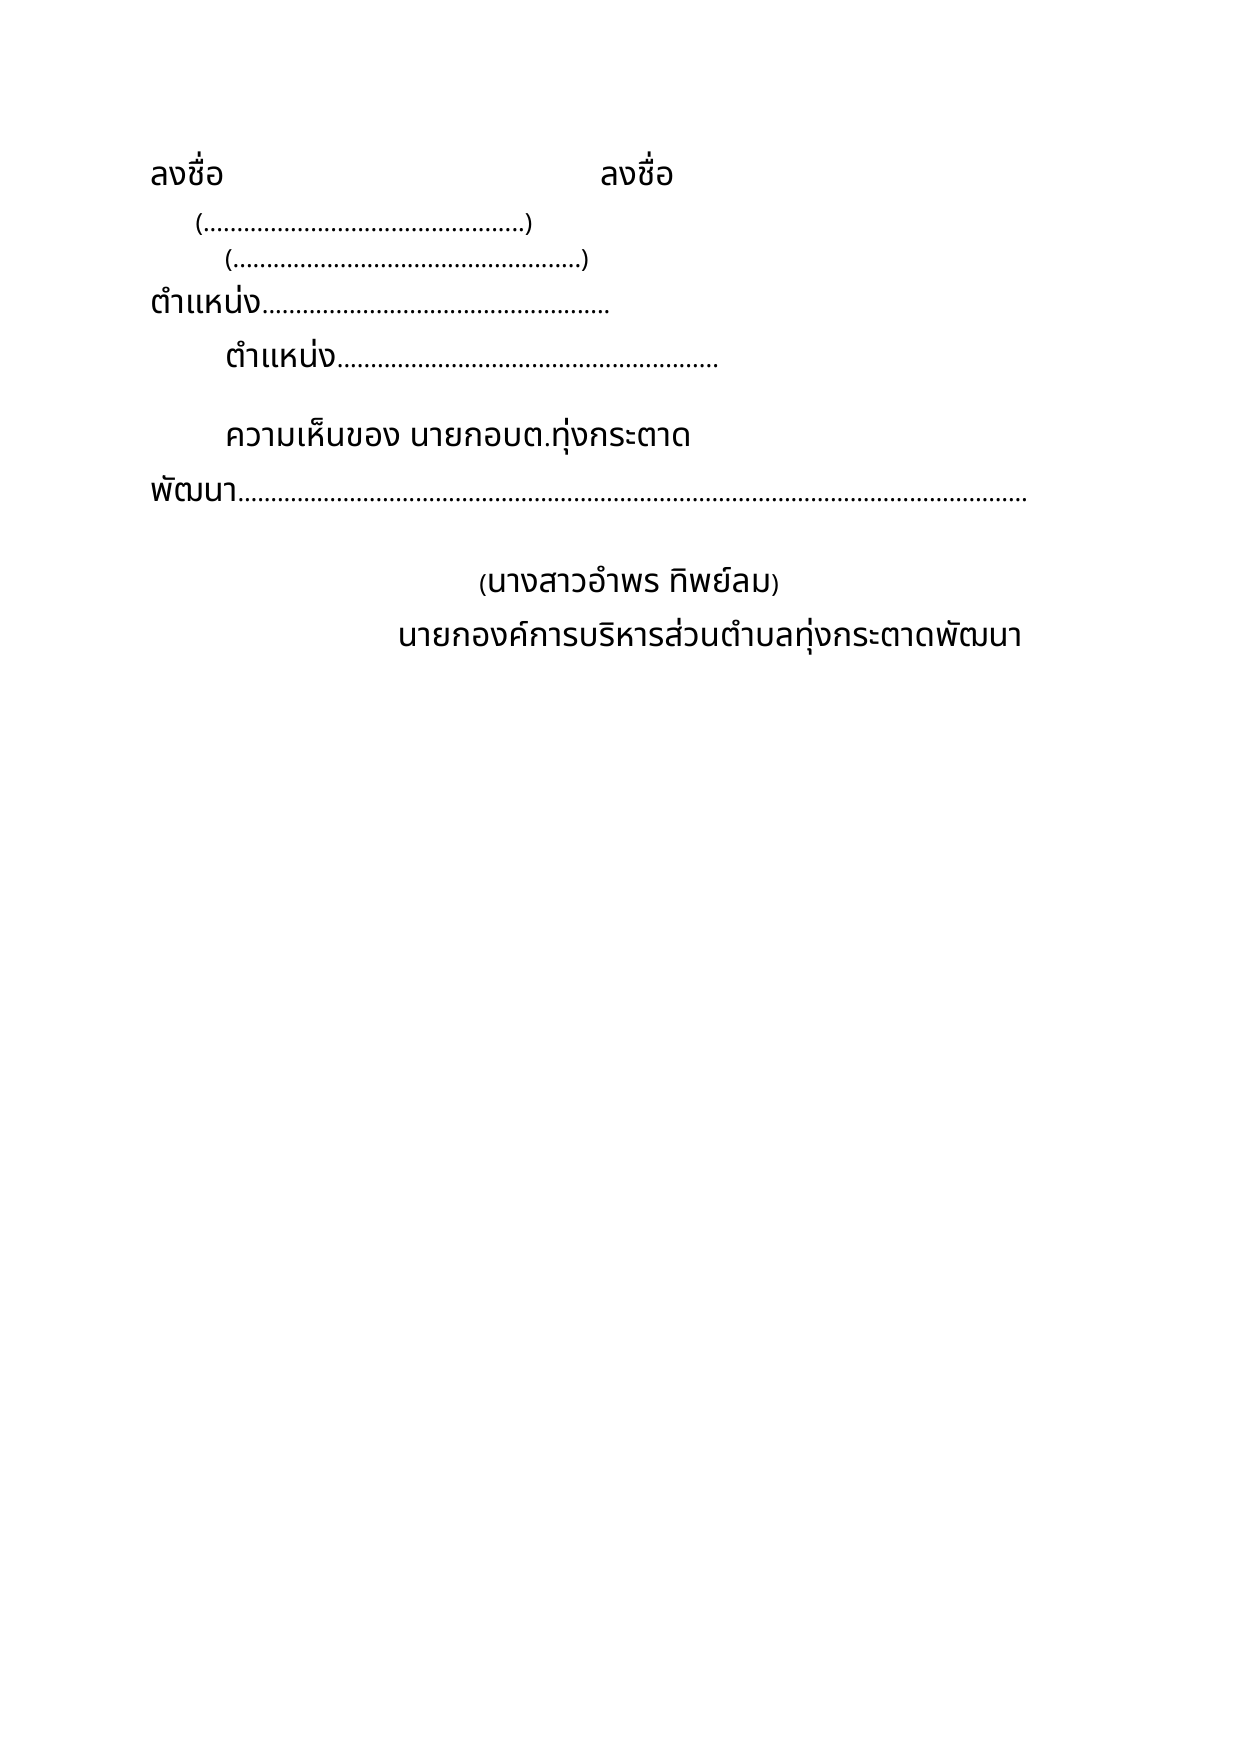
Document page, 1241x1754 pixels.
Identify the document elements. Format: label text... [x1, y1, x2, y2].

text ความเห็นของ นายกอบต.ทุ่งกระตาดพัฒนา………………………………………………………………………………………………………… [150, 411, 1107, 516]
text ลงชื่อ ลงชื่อ [150, 150, 1107, 200]
text นายกองค์การบริหารส่วนตำบลทุ่งกระตาดพัฒนา [225, 611, 1107, 661]
text (นางสาวอำพร ทิพย์ลม) [150, 557, 1107, 607]
text ตำแหน่ง.................................................... ตำแหน่ง......................................................... [150, 278, 1107, 383]
text (................................................) (....................................................) [150, 204, 1107, 275]
